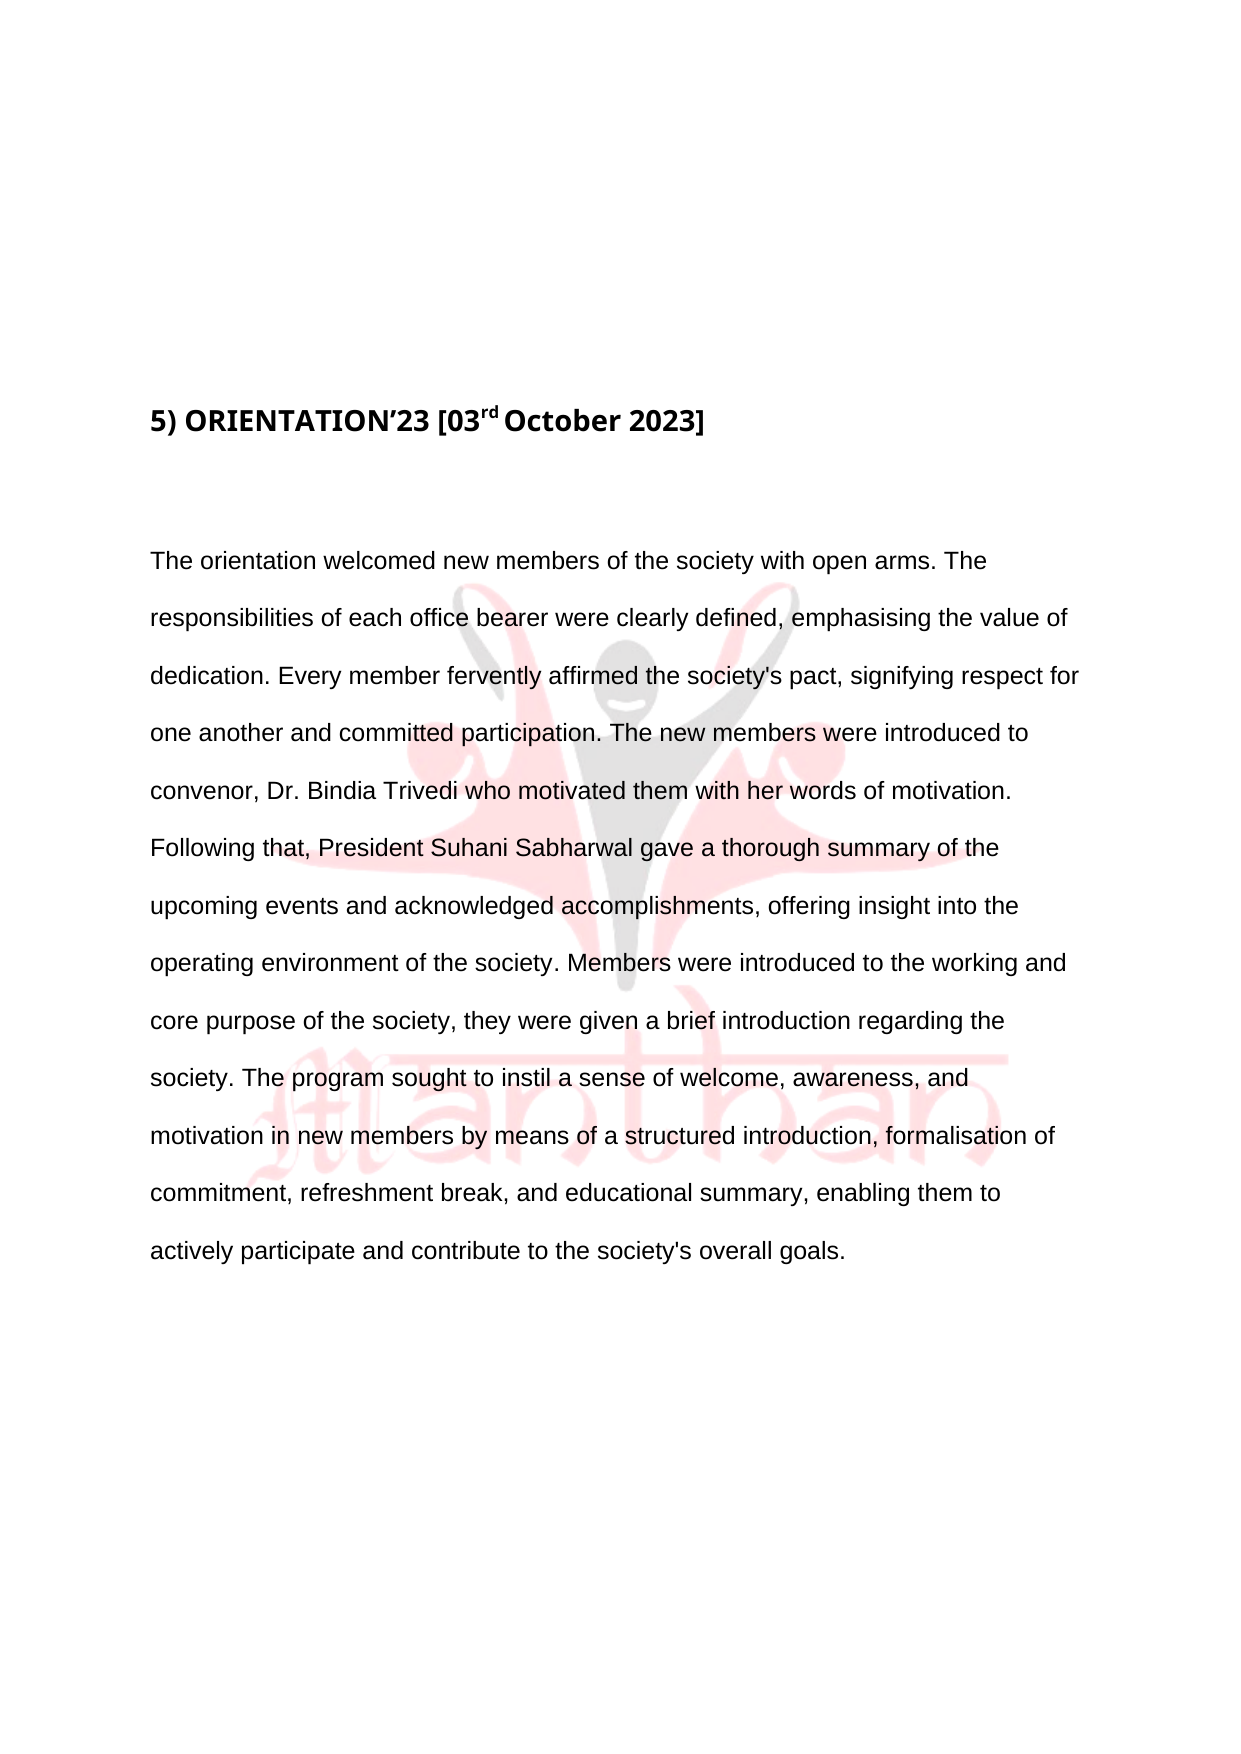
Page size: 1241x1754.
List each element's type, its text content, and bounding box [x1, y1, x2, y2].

text The orientation welcomed new members of the society with open arms. The responsibilities of each office bearer were clearly defined, emphasising the value of dedication. Every member fervently affirmed the society's pact, signifying respect for one another and committed participation. The new members were introduced to convenor, Dr. Bindia Trivedi who motivated them with her words of motivation. Following that, President Suhani Sabharwal gave a thorough summary of the upcoming events and acknowledged accomplishments, offering insight into the operating environment of the society. Members were introduced to the working and core purpose of the society, they were given a brief introduction regarding the society. The program sought to instil a sense of welcome, awareness, and motivation in new members by means of a structured introduction, formalisation of commitment, refreshment break, and educational summary, enabling them to actively participate and contribute to the society's overall goals. [150, 546, 1090, 1264]
text 5) ORIENTATION’23 [03rd October 2023] [150, 401, 1090, 440]
